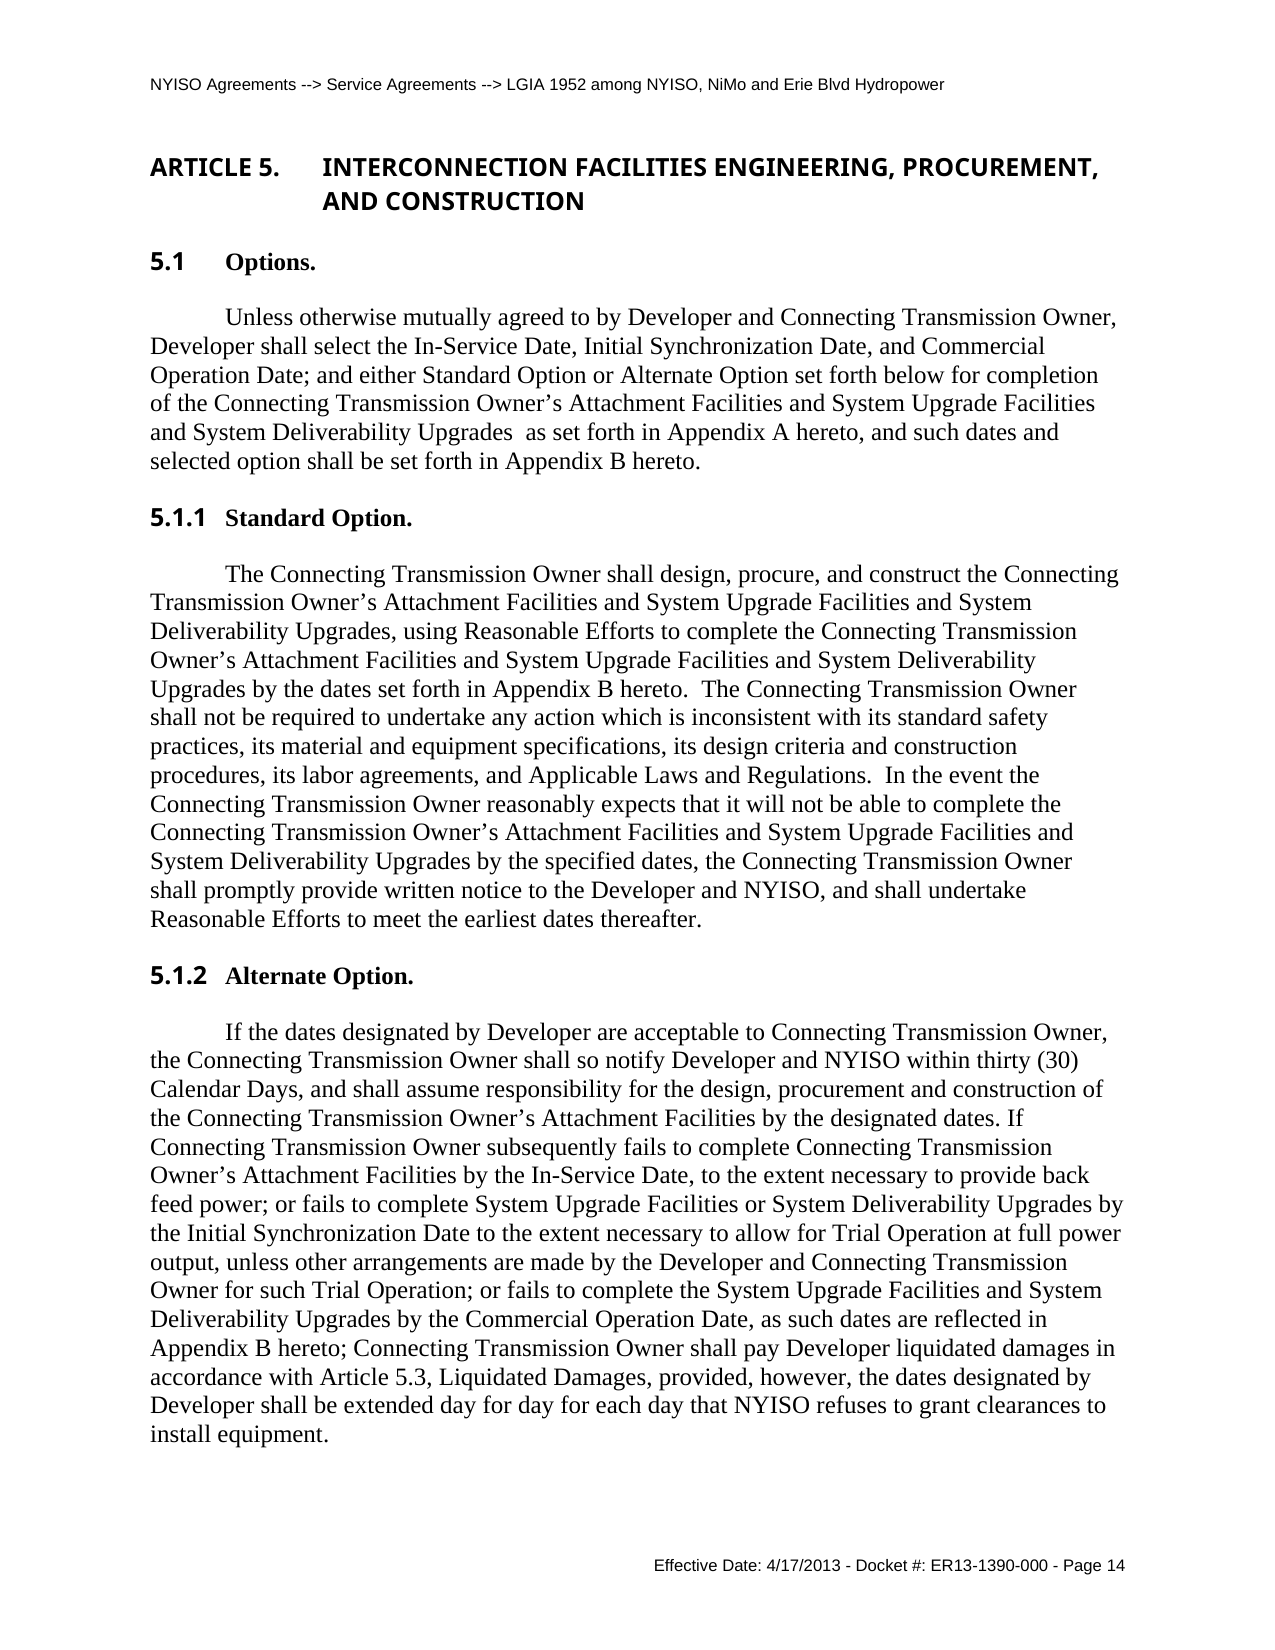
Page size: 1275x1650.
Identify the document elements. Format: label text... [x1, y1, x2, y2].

text Unless otherwise mutually agreed to by Developer and Connecting Transmission Owner, Developer shall select the In-Service Date, Initial Synchronization Date, and Commercial Operation Date; and either Standard Option or Alternate Option set forth below for completion of the Connecting Transmission Owner’s Attachment Facilities and System Upgrade Facilities and System Deliverability Upgrades as set forth in Appendix A hereto, and such dates and selected option shall be set forth in Appendix B hereto. [150, 302, 1125, 475]
text The Connecting Transmission Owner shall design, procure, and construct the Connecting Transmission Owner’s Attachment Facilities and System Upgrade Facilities and System Deliverability Upgrades, using Reasonable Efforts to complete the Connecting Transmission Owner’s Attachment Facilities and System Upgrade Facilities and System Deliverability Upgrades by the dates set forth in Appendix B hereto. The Connecting Transmission Owner shall not be required to undertake any action which is inconsistent with its standard safety practices, its material and equipment specifications, its design criteria and construction procedures, its labor agreements, and Applicable Laws and Regulations. In the event the Connecting Transmission Owner reasonably expects that it will not be able to complete the Connecting Transmission Owner’s Attachment Facilities and System Upgrade Facilities and System Deliverability Upgrades by the specified dates, the Connecting Transmission Owner shall promptly provide written notice to the Developer and NYISO, and shall undertake Reasonable Efforts to meet the earliest dates thereafter. [150, 559, 1125, 932]
subtitle Options. [150, 243, 1125, 277]
text If the dates designated by Developer are acceptable to Connecting Transmission Owner, the Connecting Transmission Owner shall so notify Developer and NYISO within thirty (30) Calendar Days, and shall assume responsibility for the design, procurement and construction of the Connecting Transmission Owner’s Attachment Facilities by the designated dates. If Connecting Transmission Owner subsequently fails to complete Connecting Transmission Owner’s Attachment Facilities by the In-Service Date, to the extent necessary to provide back feed power; or fails to complete System Upgrade Facilities or System Deliverability Upgrades by the Initial Synchronization Date to the extent necessary to allow for Trial Operation at full power output, unless other arrangements are made by the Developer and Connecting Transmission Owner for such Trial Operation; or fails to complete the System Upgrade Facilities and System Deliverability Upgrades by the Commercial Operation Date, as such dates are reflected in Appendix B hereto; Connecting Transmission Owner shall pay Developer liquidated damages in accordance with Article 5.3, Liquidated Damages, provided, however, the dates designated by Developer shall be extended day for day for each day that NYISO refuses to grant clearances to install equipment. [150, 1017, 1125, 1448]
subtitle Alternate Option. [150, 957, 1125, 992]
subtitle INTERCONNECTION FACILITIES ENGINEERING, PROCUREMENT, AND CONSTRUCTION [150, 150, 1125, 218]
subtitle Standard Option. [150, 500, 1125, 534]
